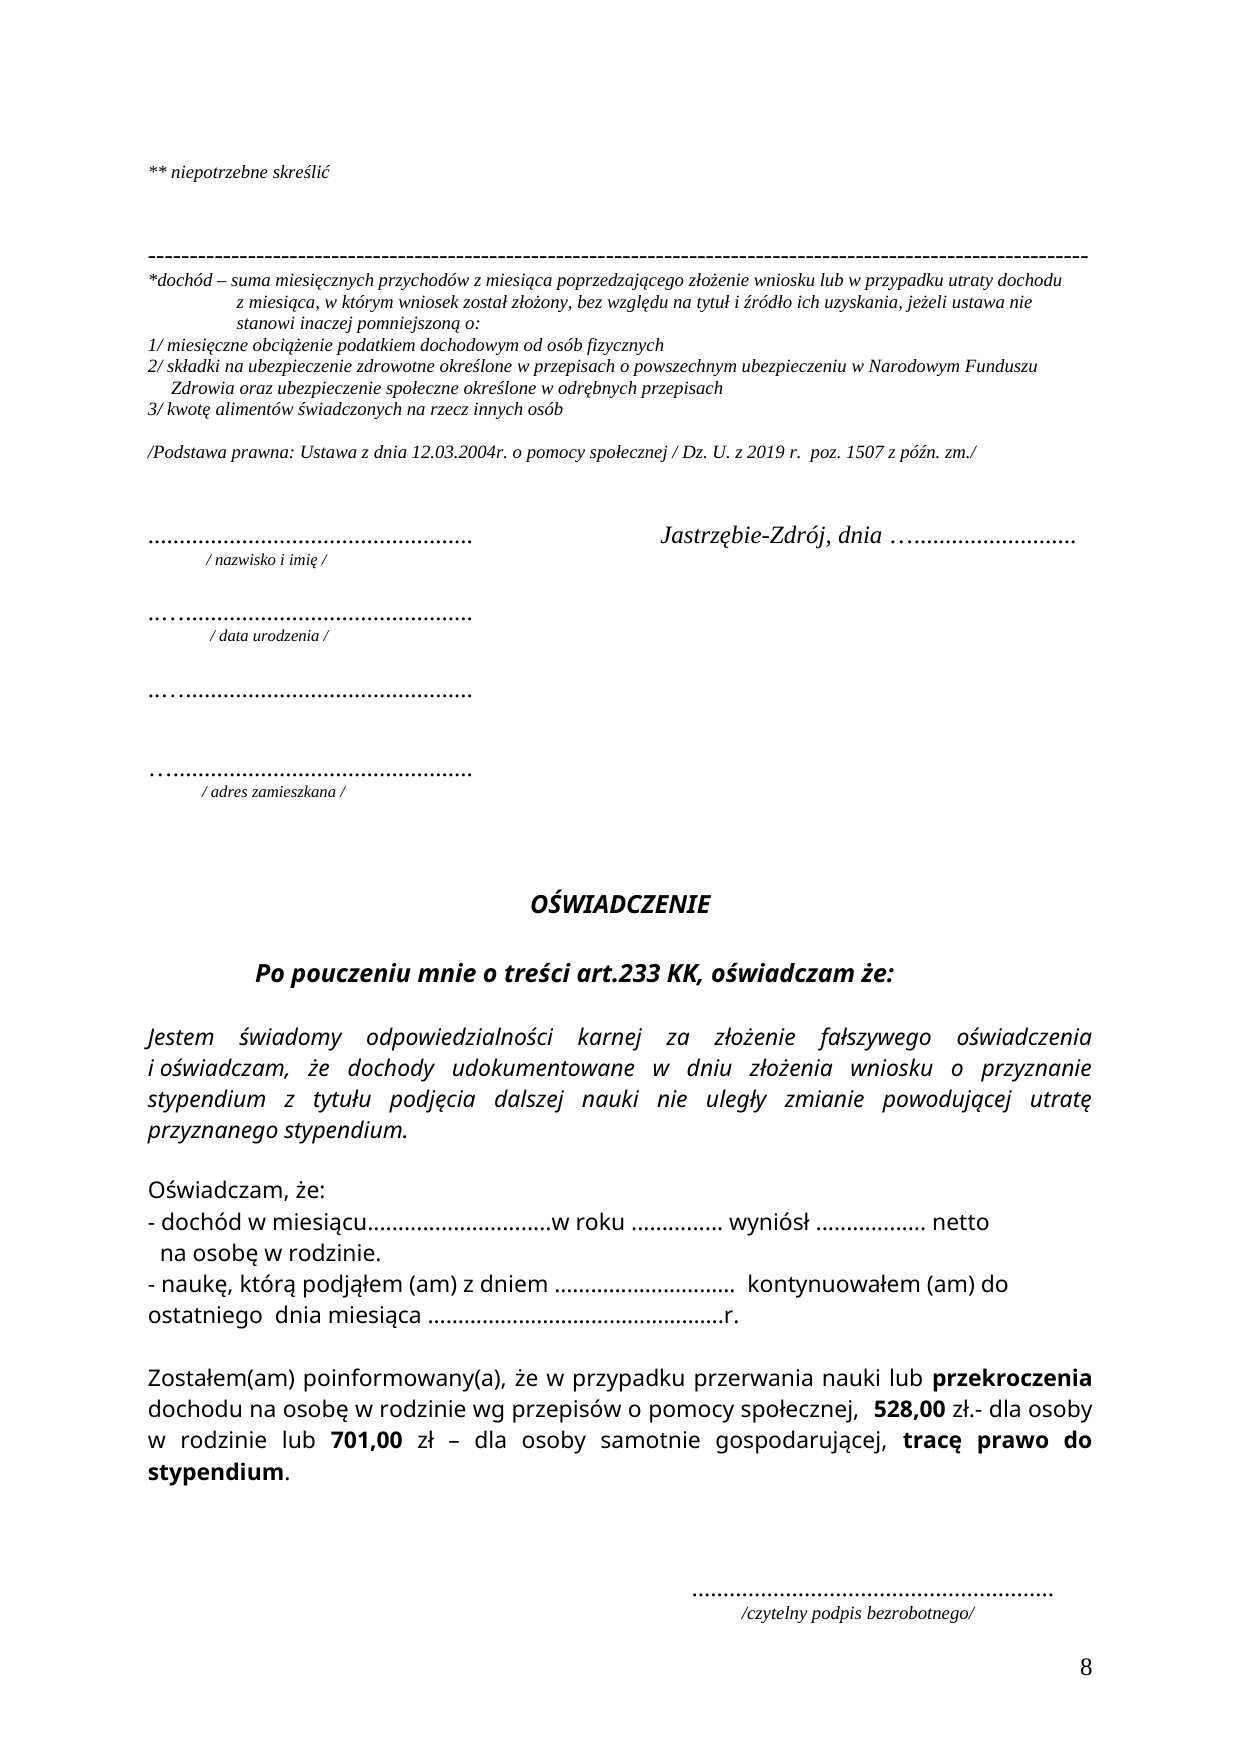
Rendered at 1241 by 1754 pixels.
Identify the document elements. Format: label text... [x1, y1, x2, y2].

text ----------------------------------------------------------------------------------------------------------------- [148, 240, 1093, 269]
text ..….............................................. [148, 674, 1093, 703]
text Zostałem(am) poinformowany(a), że w przypadku przerwania nauki lub przekroczenia dochodu na osobę w rodzinie wg przepisów o pomocy społecznej, 528,00 zł.- dla osoby w rodzinie lub 701,00 zł – dla osoby samotnie gospodarującej, tracę prawo do stypendium. [148, 1362, 1093, 1487]
text /czytelny podpis bezrobotnego/ [148, 1602, 1093, 1623]
text Zdrowia oraz ubezpieczenie społeczne określone w odrębnych przepisach [148, 377, 1093, 398]
text Po pouczeniu mnie o treści art.233 KK, oświadczam że: [148, 955, 1093, 989]
text …................................................ [148, 753, 1093, 782]
text OŚWIADCZENIE [148, 887, 1093, 921]
text / adres zamieszkana / [148, 782, 1093, 801]
text 1/ miesięczne obciążenie podatkiem dochodowym od osób fizycznych [148, 334, 1093, 355]
text ..….............................................. [148, 597, 1093, 626]
text .......................................................... [148, 1573, 1093, 1602]
text na osobę w rodzinie. [148, 1237, 1093, 1268]
text ** niepotrzebne skreślić [148, 161, 1093, 183]
text stanowi inaczej pomniejszoną o: [148, 312, 1093, 334]
text / data urodzenia / [148, 626, 1093, 645]
text / nazwisko i imię / [148, 549, 1093, 568]
text 3/ kwotę alimentów świadczonych na rzecz innych osób [148, 398, 1093, 420]
text *dochód – suma miesięcznych przychodów z miesiąca poprzedzającego złożenie wniosku lub w przypadku utraty dochodu [148, 269, 1093, 291]
text 2/ składki na ubezpieczenie zdrowotne określone w przepisach o powszechnym ubezpieczeniu w Narodowym Funduszu [148, 355, 1093, 377]
text .................................................... Jastrzębie-Zdrój, dnia ….......................... [148, 521, 1093, 549]
text - dochód w miesiącu..............................w roku ............... wyniósł .................. netto [148, 1206, 1093, 1237]
text Oświadczam, że: [148, 1174, 1093, 1206]
text z miesiąca, w którym wniosek został złożony, bez względu na tytuł i źródło ich uzyskania, jeżeli ustawa nie [148, 291, 1093, 312]
text Jestem świadomy odpowiedzialności karnej za złożenie fałszywego oświadczenia i oświadczam, że dochody udokumentowane w dniu złożenia wniosku o przyznanie stypendium z tytułu podjęcia dalszej nauki nie uległy zmianie powodującej utratę przyznanego stypendium. [148, 1021, 1093, 1146]
text /Podstawa prawna: Ustawa z dnia 12.03.2004r. o pomocy społecznej / Dz. U. z 2019 r. poz. 1507 z późn. zm./ [148, 441, 1093, 463]
text - naukę, którą podjąłem (am) z dniem ………………………… kontynuowałem (am) do ostatniego dnia miesiąca ………………………………………….r. [148, 1268, 1093, 1331]
